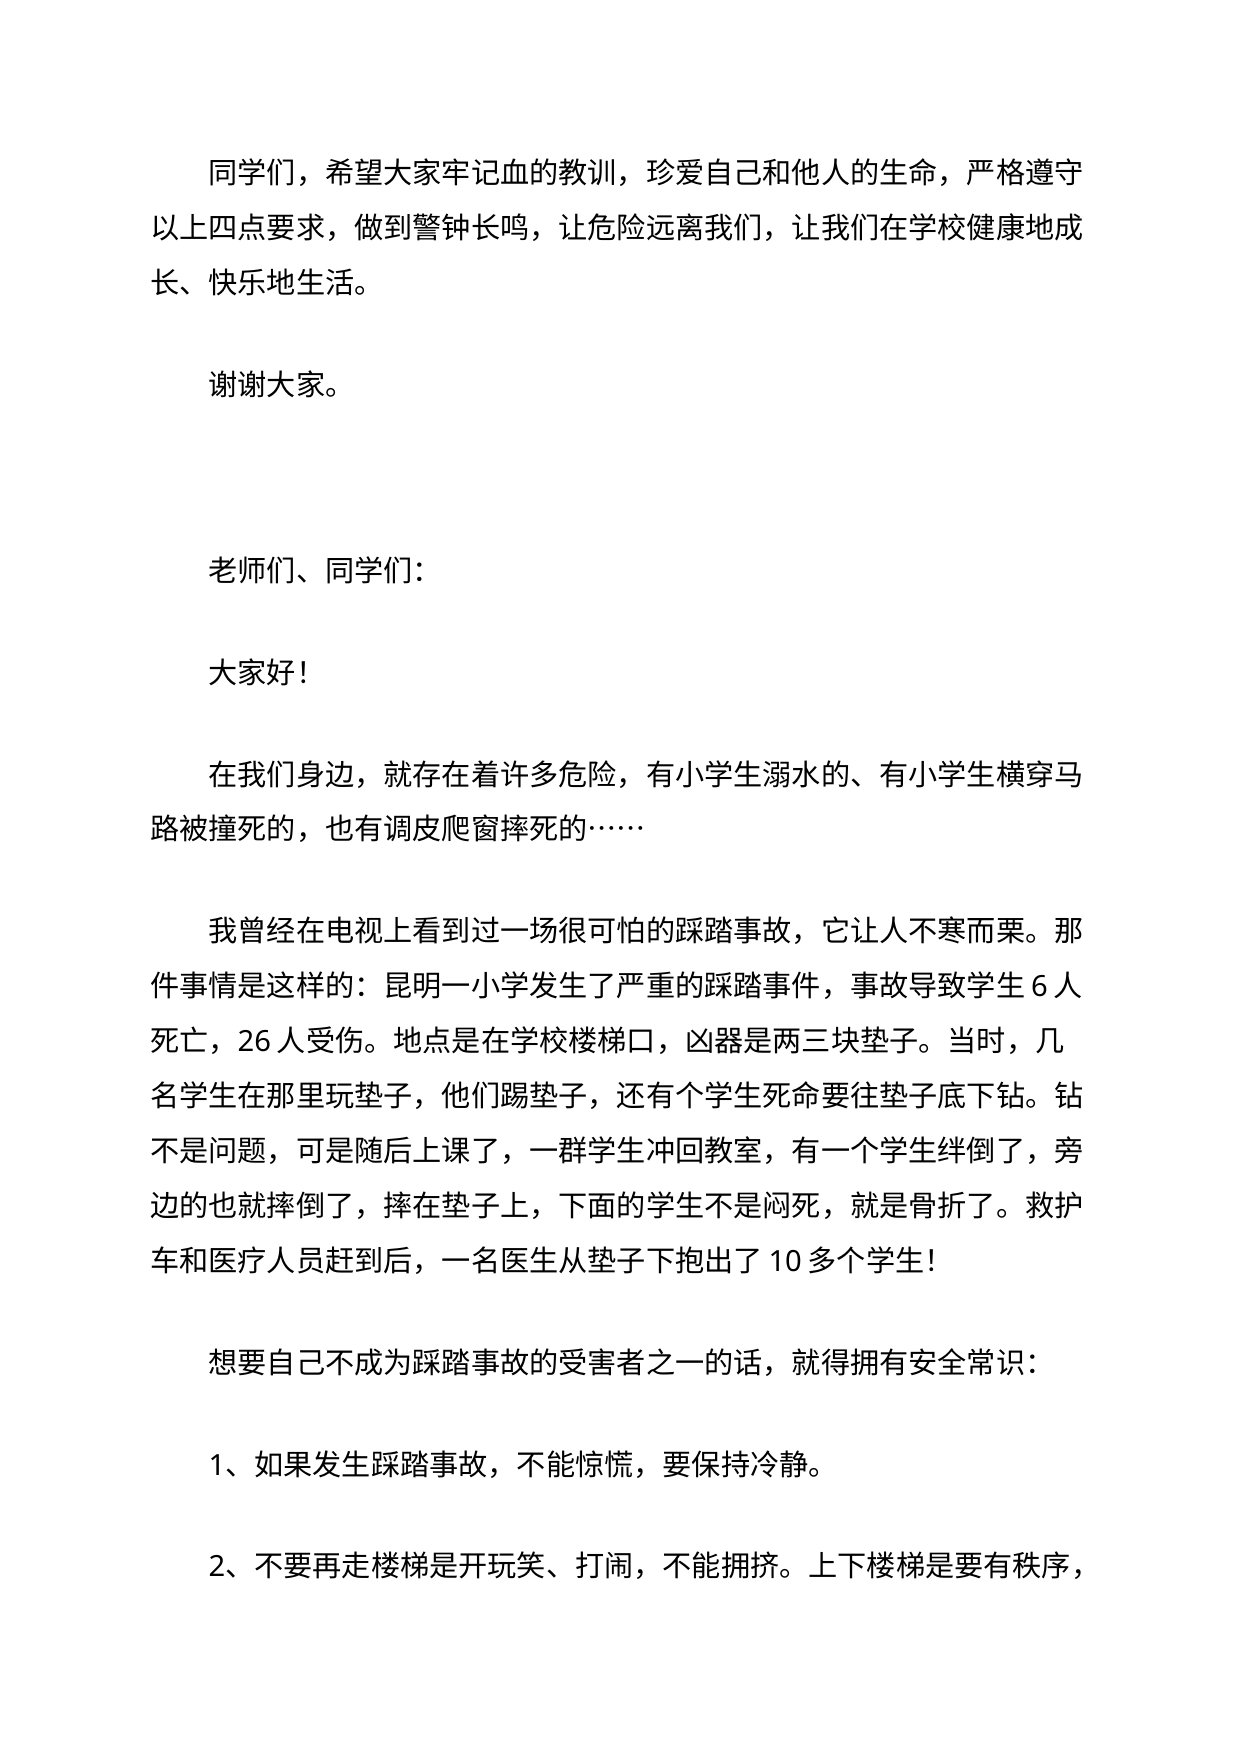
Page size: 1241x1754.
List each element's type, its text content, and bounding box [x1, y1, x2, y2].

text 我曾经在电视上看到过一场很可怕的踩踏事故，它让人不寒而栗。那件事情是这样的：昆明一小学发生了严重的踩踏事件，事故导致学生6人死亡，26人受伤。地点是在学校楼梯口，凶器是两三块垫子。当时，几名学生在那里玩垫子，他们踢垫子，还有个学生死命要往垫子底下钻。钻不是问题，可是随后上课了，一群学生冲回教室，有一个学生绊倒了，旁边的也就摔倒了，摔在垫子上，下面的学生不是闷死，就是骨折了。救护车和医疗人员赶到后，一名医生从垫子下抱出了10多个学生！ [150, 908, 1090, 1280]
text 在我们身边，就存在着许多危险，有小学生溺水的、有小学生横穿马路被撞死的，也有调皮爬窗摔死的…… [150, 751, 1090, 848]
text 1、如果发生踩踏事故，不能惊慌，要保持冷静。 [150, 1441, 1090, 1483]
text 谢谢大家。 [150, 362, 1090, 404]
text 大家好！ [150, 649, 1090, 692]
text 老师们、同学们： [150, 547, 1090, 590]
text 想要自己不成为踩踏事故的受害者之一的话，就得拥有安全常识： [150, 1339, 1090, 1382]
text 同学们，希望大家牢记血的教训，珍爱自己和他人的生命，严格遵守以上四点要求，做到警钟长鸣，让危险远离我们，让我们在学校健康地成长、快乐地生活。 [150, 150, 1090, 302]
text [150, 1543, 1090, 1585]
